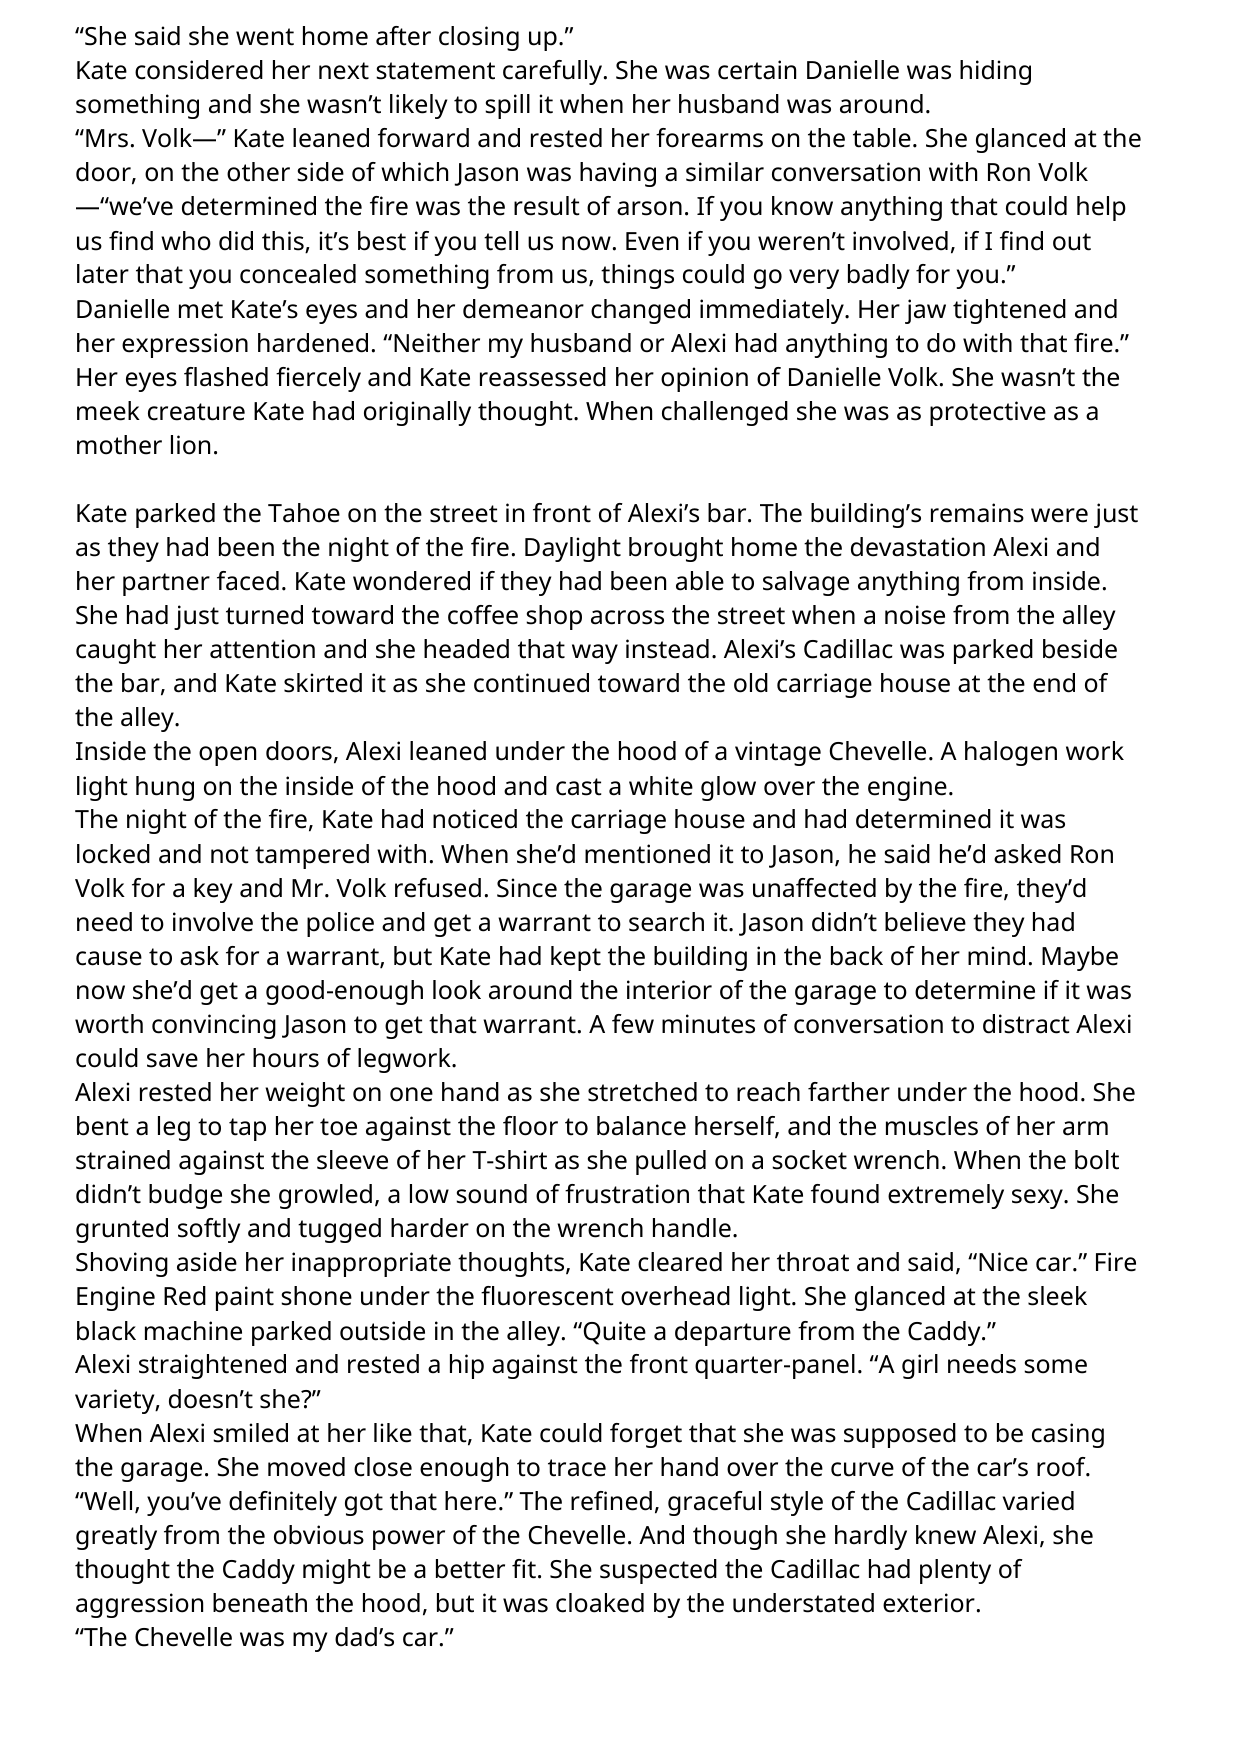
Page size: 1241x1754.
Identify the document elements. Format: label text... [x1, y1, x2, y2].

text The night of the fire, Kate had noticed the carriage house and had determined it was locked and not tampered with. When she’d mentioned it to Jason, he said he’d asked Ron Volk for a key and Mr. Volk refused. Since the garage was unaffected by the fire, they’d need to involve the police and get a warrant to search it. Jason didn’t believe they had cause to ask for a warrant, but Kate had kept the building in the back of her mind. Maybe now she’d get a good-enough look around the interior of the garage to determine if it was worth convincing Jason to get that warrant. A few minutes of conversation to distract Alexi could save her hours of legwork. [75, 802, 1144, 1075]
text When Alexi smiled at her like that, Kate could forget that she was supposed to be casing the garage. She moved close enough to trace her hand over the curve of the car’s roof. “Well, you’ve definitely got that here.” The refined, graceful style of the Cadillac varied greatly from the obvious power of the Chevelle. And though she hardly knew Alexi, she thought the Caddy might be a better fit. She suspected the Cadillac had plenty of aggression beneath the hood, but it was cloaked by the understated exterior. [75, 1415, 1144, 1620]
text Kate considered her next statement carefully. She was certain Danielle was hiding something and she wasn’t likely to spill it when her husband was around. [75, 53, 1144, 121]
text Inside the open doors, Alexi leaned under the hood of a vintage Chevelle. A halogen work light hung on the inside of the hood and cast a white glow over the engine. [75, 734, 1144, 802]
text “She said she went home after closing up.” [75, 19, 1144, 53]
text “The Chevelle was my dad’s car.” [75, 1620, 1144, 1654]
text Shoving aside her inappropriate thoughts, Kate cleared her throat and said, “Nice car.” Fire Engine Red paint shone under the fluorescent overhead light. She glanced at the sleek black machine parked outside in the alley. “Quite a departure from the Caddy.” [75, 1245, 1144, 1347]
text Alexi rested her weight on one hand as she stretched to reach farther under the hood. She bent a leg to tap her toe against the floor to balance herself, and the muscles of her arm strained against the sleeve of her T-shirt as she pulled on a socket wrench. When the bolt didn’t budge she growled, a low sound of frustration that Kate found extremely sexy. She grunted softly and tugged harder on the wrench handle. [75, 1075, 1144, 1245]
text Danielle met Kate’s eyes and her demeanor changed immediately. Her jaw tightened and her expression hardened. “Neither my husband or Alexi had anything to do with that fire.” Her eyes flashed fiercely and Kate reassessed her opinion of Danielle Volk. She wasn’t the meek creature Kate had originally thought. When challenged she was as protective as a mother lion. [75, 291, 1144, 462]
text Kate parked the Tahoe on the street in front of Alexi’s bar. The building’s remains were just as they had been the night of the fire. Daylight brought home the devastation Alexi and her partner faced. Kate wondered if they had been able to salvage anything from inside. [75, 496, 1144, 598]
text Alexi straightened and rested a hip against the front quarter-panel. “A girl needs some variety, doesn’t she?” [75, 1347, 1144, 1415]
text She had just turned toward the coffee shop across the street when a noise from the alley caught her attention and she headed that way instead. Alexi’s Cadillac was parked beside the bar, and Kate skirted it as she continued toward the old carriage house at the end of the alley. [75, 598, 1144, 734]
text “Mrs. Volk—” Kate leaned forward and rested her forearms on the table. She glanced at the door, on the other side of which Jason was having a similar conversation with Ron Volk—“we’ve determined the fire was the result of arson. If you know anything that could help us find who did this, it’s best if you tell us now. Even if you weren’t involved, if I find out later that you concealed something from us, things could go very badly for you.” [75, 121, 1144, 291]
